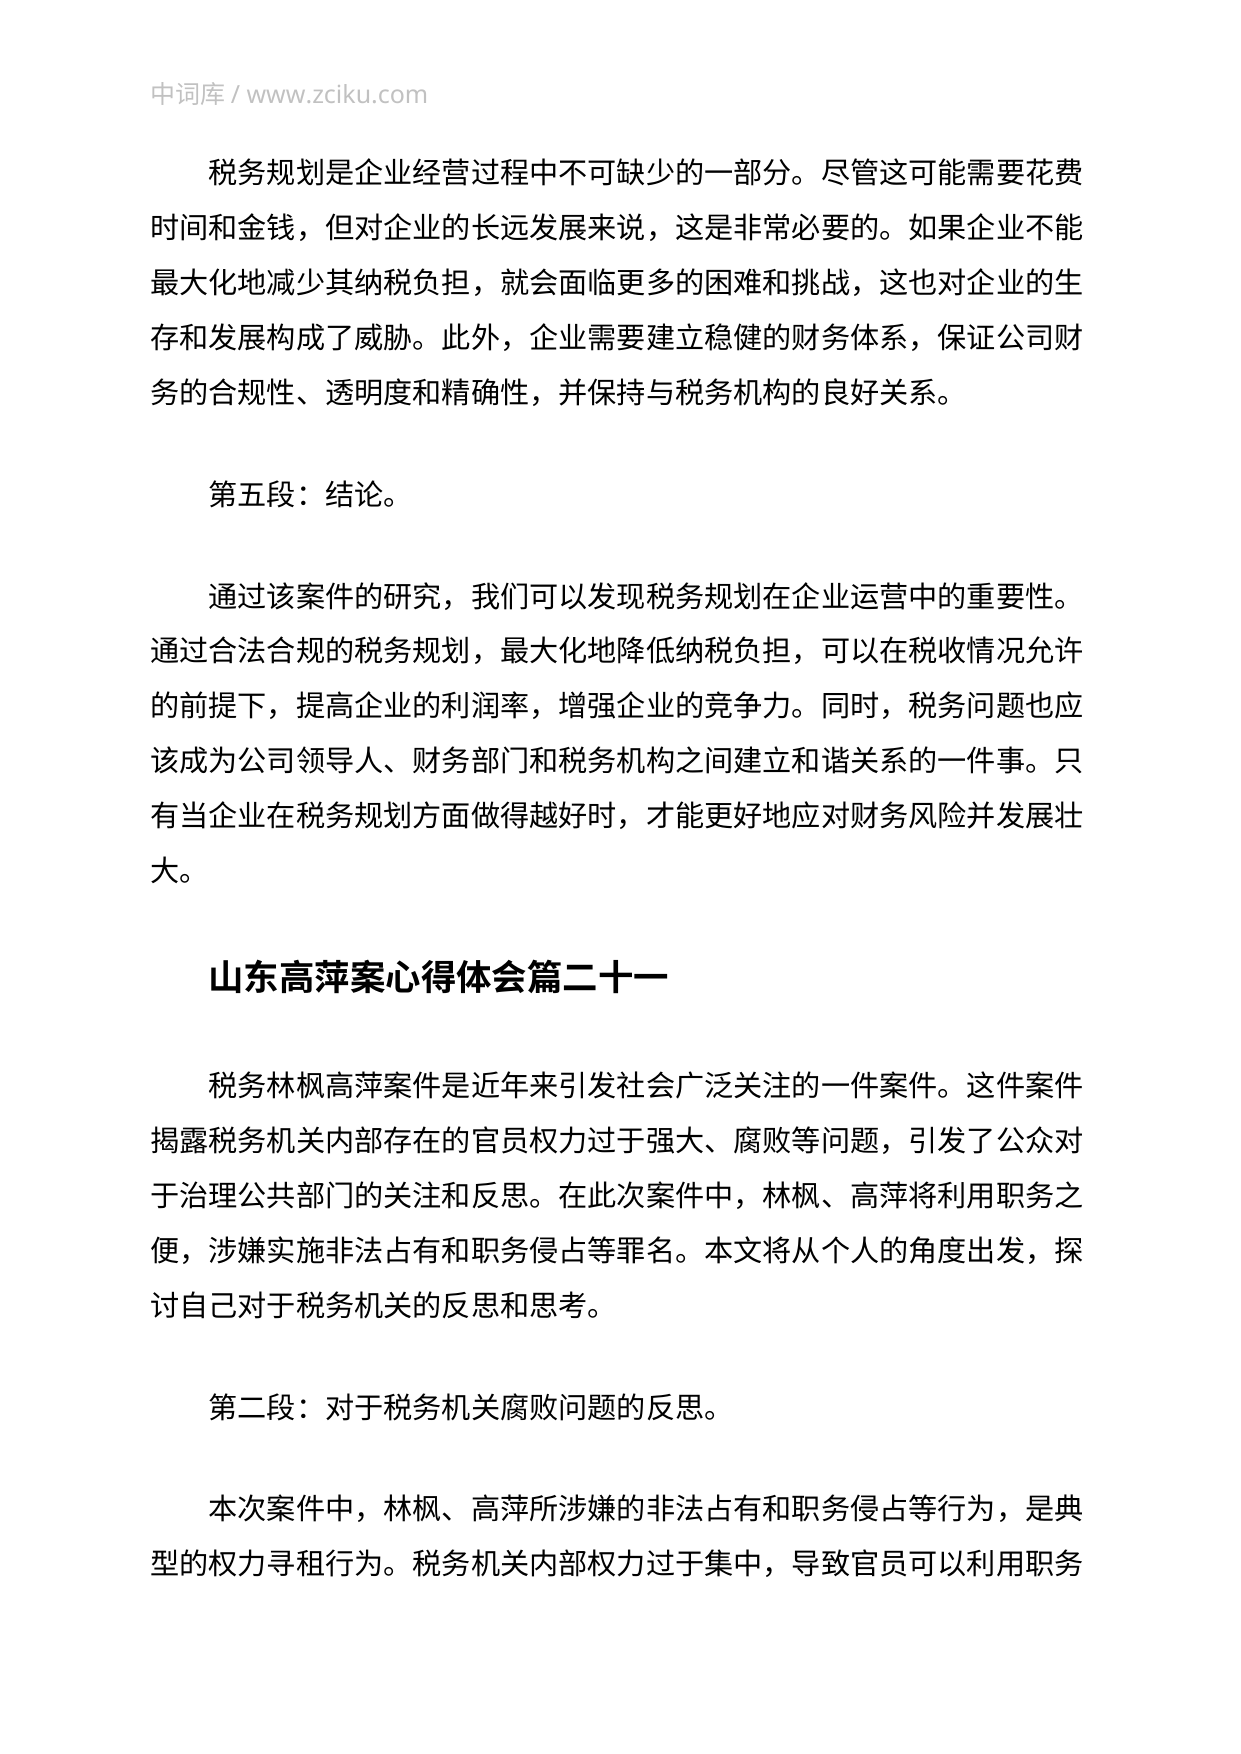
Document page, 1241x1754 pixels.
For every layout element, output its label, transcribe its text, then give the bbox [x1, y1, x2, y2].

text 山东高萍案心得体会篇二十一 [150, 949, 1090, 1001]
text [150, 1486, 1090, 1583]
text 税务林枫高萍案件是近年来引发社会广泛关注的一件案件。这件案件揭露税务机关内部存在的官员权力过于强大、腐败等问题，引发了公众对于治理公共部门的关注和反思。在此次案件中，林枫、高萍将利用职务之便，涉嫌实施非法占有和职务侵占等罪名。本文将从个人的角度出发，探讨自己对于税务机关的反思和思考。 [150, 1063, 1090, 1325]
text 第二段：对于税务机关腐败问题的反思。 [150, 1384, 1090, 1426]
text 税务规划是企业经营过程中不可缺少的一部分。尽管这可能需要花费时间和金钱，但对企业的长远发展来说，这是非常必要的。如果企业不能最大化地减少其纳税负担，就会面临更多的困难和挑战，这也对企业的生存和发展构成了威胁。此外，企业需要建立稳健的财务体系，保证公司财务的合规性、透明度和精确性，并保持与税务机构的良好关系。 [150, 150, 1090, 412]
text 第五段：结论。 [150, 471, 1090, 514]
text 通过该案件的研究，我们可以发现税务规划在企业运营中的重要性。通过合法合规的税务规划，最大化地降低纳税负担，可以在税收情况允许的前提下，提高企业的利润率，增强企业的竞争力。同时，税务问题也应该成为公司领导人、财务部门和税务机构之间建立和谐关系的一件事。只有当企业在税务规划方面做得越好时，才能更好地应对财务风险并发展壮大。 [150, 573, 1090, 890]
